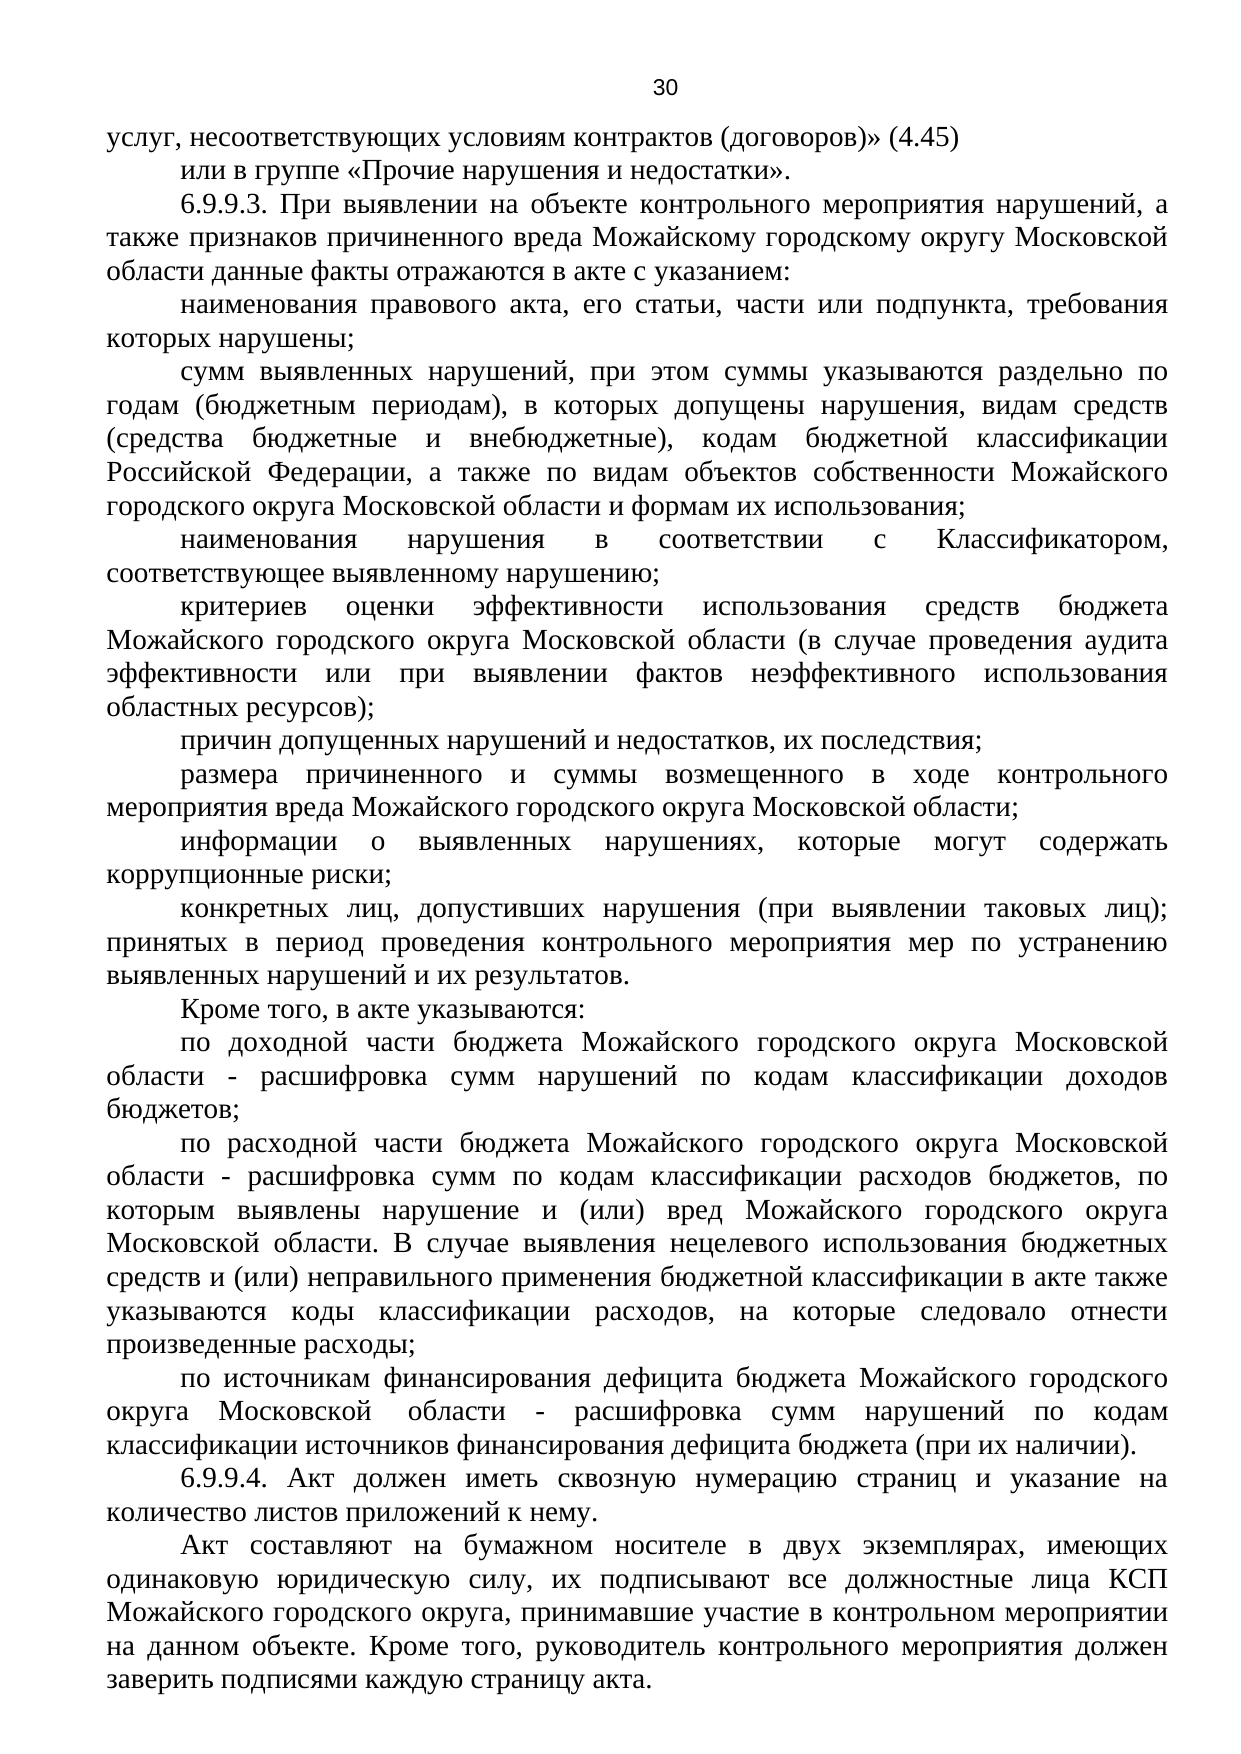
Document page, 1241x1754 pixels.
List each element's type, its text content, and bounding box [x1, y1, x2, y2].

text по источникам финансирования дефицита бюджета Можайского городского округа Московской области - расшифровка сумм нарушений по кодам классификации источников финансирования дефицита бюджета (при их наличии). [106, 1360, 1169, 1460]
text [106, 119, 1169, 152]
text информации о выявленных нарушениях, которые могут содержать коррупционные риски; [106, 823, 1169, 890]
text 6.9.9.3. При выявлении на объекте контрольного мероприятия нарушений, а также признаков причиненного вреда Можайскому городскому округу Московской области данные факты отражаются в акте с указанием: [106, 186, 1169, 286]
text или в группе «Прочие нарушения и недостатки». [106, 152, 1169, 186]
text 6.9.9.4. Акт должен иметь сквозную нумерацию страниц и указание на количество листов приложений к нему. [106, 1460, 1169, 1527]
text размера причиненного и суммы возмещенного в ходе контрольного мероприятия вреда Можайского городского округа Московской области; [106, 756, 1169, 823]
text по расходной части бюджета Можайского городского округа Московской области - расшифровка сумм по кодам классификации расходов бюджетов, по которым выявлены нарушение и (или) вред Можайского городского округа Московской области. В случае выявления нецелевого использования бюджетных средств и (или) неправильного применения бюджетной классификации в акте также указываются коды классификации расходов, на которые следовало отнести произведенные расходы; [106, 1125, 1169, 1360]
text критериев оценки эффективности использования средств бюджета Можайского городского округа Московской области (в случае проведения аудита эффективности или при выявлении фактов неэффективного использования областных ресурсов); [106, 588, 1169, 722]
text наименования правового акта, его статьи, части или подпункта, требования которых нарушены; [106, 286, 1169, 353]
text наименования нарушения в соответствии с Классификатором, соответствующее выявленному нарушению; [106, 521, 1169, 588]
text причин допущенных нарушений и недостатков, их последствия; [106, 722, 1169, 756]
text сумм выявленных нарушений, при этом суммы указываются раздельно по годам (бюджетным периодам), в которых допущены нарушения, видам средств (средства бюджетные и внебюджетные), кодам бюджетной классификации Российской Федерации, а также по видам объектов собственности Можайского городского округа Московской области и формам их использования; [106, 353, 1169, 521]
text Акт составляют на бумажном носителе в двух экземплярах, имеющих одинаковую юридическую силу, их подписывают все должностные лица КСП Можайского городского округа, принимавшие участие в контрольном мероприятии на данном объекте. Кроме того, руководитель контрольного мероприятия должен заверить подписями каждую страницу акта. [106, 1527, 1169, 1695]
text конкретных лиц, допустивших нарушения (при выявлении таковых лиц); принятых в период проведения контрольного мероприятия мер по устранению выявленных нарушений и их результатов. [106, 890, 1169, 991]
text по доходной части бюджета Можайского городского округа Московской области - расшифровка сумм нарушений по кодам классификации доходов бюджетов; [106, 1024, 1169, 1125]
text Кроме того, в акте указываются: [106, 991, 1169, 1024]
